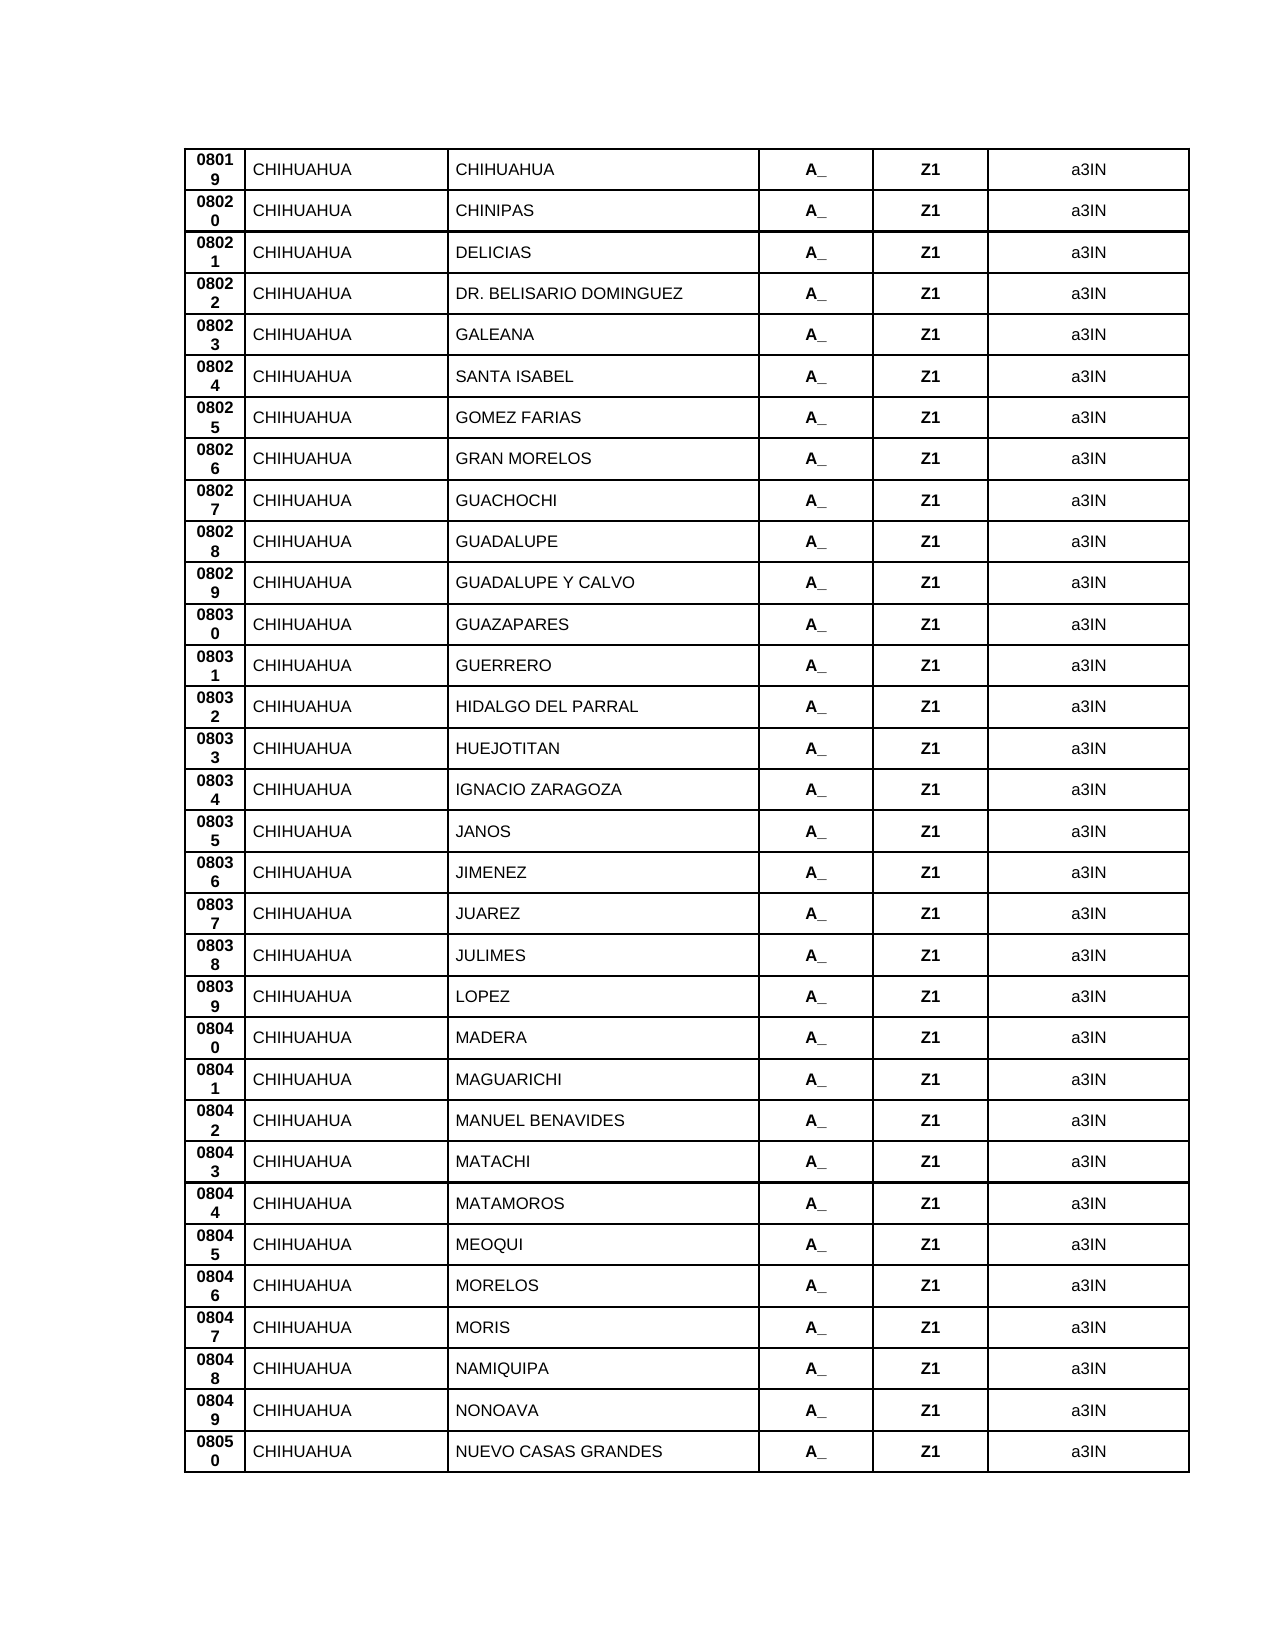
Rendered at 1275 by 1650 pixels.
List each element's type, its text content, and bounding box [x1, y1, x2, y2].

table_cell A_ [760, 729, 872, 768]
table_cell NAMIQUIPA [449, 1349, 758, 1388]
table_cell A_ [760, 1266, 872, 1306]
table_cell a3IN [989, 274, 1188, 313]
table_cell a3IN [989, 1390, 1188, 1429]
table_cell CHIHUAHUA [246, 1018, 447, 1057]
table_cell 08034 [186, 770, 244, 809]
table_cell JIMENEZ [449, 853, 758, 892]
table_cell a3IN [989, 1308, 1188, 1347]
table_cell DELICIAS [449, 233, 758, 272]
table_cell MATACHI [449, 1142, 758, 1181]
table_cell CHIHUAHUA [246, 274, 447, 313]
table_cell A_ [760, 398, 872, 437]
table_cell 08046 [186, 1266, 244, 1306]
table_cell Z1 [874, 853, 987, 892]
table_cell A_ [760, 770, 872, 809]
table_cell Z1 [874, 1018, 987, 1057]
table_cell Z1 [874, 1432, 987, 1471]
table_cell Z1 [874, 1101, 987, 1140]
table_cell a3IN [989, 894, 1188, 933]
table_cell GUACHOCHI [449, 481, 758, 520]
table_cell NONOAVA [449, 1390, 758, 1429]
table_cell a3IN [989, 811, 1188, 851]
table_cell CHIHUAHUA [246, 811, 447, 851]
table_cell 08026 [186, 439, 244, 478]
table_cell A_ [760, 1018, 872, 1057]
table_cell a3IN [989, 646, 1188, 685]
table_cell CHIHUAHUA [246, 481, 447, 520]
table_cell 08035 [186, 811, 244, 851]
table_cell Z1 [874, 398, 987, 437]
table_cell A_ [760, 1432, 872, 1471]
table_cell Z1 [874, 1060, 987, 1099]
table_cell a3IN [989, 1266, 1188, 1306]
table_cell a3IN [989, 398, 1188, 437]
table_cell CHIHUAHUA [246, 935, 447, 975]
table_cell A_ [760, 935, 872, 975]
table_cell 08048 [186, 1349, 244, 1388]
table_cell GUAZAPARES [449, 605, 758, 644]
table_cell CHIHUAHUA [246, 977, 447, 1016]
table_cell a3IN [989, 191, 1188, 230]
table_cell a3IN [989, 1018, 1188, 1057]
table_cell CHINIPAS [449, 191, 758, 230]
table_cell A_ [760, 1184, 872, 1223]
table_cell 08029 [186, 563, 244, 602]
table_cell A_ [760, 150, 872, 189]
table_cell CHIHUAHUA [246, 1266, 447, 1306]
table_cell 08038 [186, 935, 244, 975]
table_cell Z1 [874, 894, 987, 933]
table_cell A_ [760, 1308, 872, 1347]
table_cell 08019 [186, 150, 244, 189]
table_cell Z1 [874, 1225, 987, 1264]
table_cell GALEANA [449, 315, 758, 354]
table_cell Z1 [874, 315, 987, 354]
table_cell CHIHUAHUA [246, 853, 447, 892]
table_cell 08047 [186, 1308, 244, 1347]
table_cell CHIHUAHUA [246, 315, 447, 354]
table_cell LOPEZ [449, 977, 758, 1016]
table_cell a3IN [989, 687, 1188, 727]
table_cell a3IN [989, 770, 1188, 809]
table_cell 08021 [186, 233, 244, 272]
table_cell Z1 [874, 233, 987, 272]
table_cell a3IN [989, 1349, 1188, 1388]
table_cell a3IN [989, 522, 1188, 561]
table_cell A_ [760, 977, 872, 1016]
table_cell a3IN [989, 563, 1188, 602]
table_cell CHIHUAHUA [246, 563, 447, 602]
table_cell 08023 [186, 315, 244, 354]
table_cell a3IN [989, 1225, 1188, 1264]
table_cell CHIHUAHUA [246, 1225, 447, 1264]
table_cell CHIHUAHUA [246, 1142, 447, 1181]
table_cell GRAN MORELOS [449, 439, 758, 478]
table_cell a3IN [989, 1101, 1188, 1140]
table_cell Z1 [874, 687, 987, 727]
table_cell A_ [760, 1225, 872, 1264]
table_cell A_ [760, 315, 872, 354]
table_cell 08041 [186, 1060, 244, 1099]
table_cell CHIHUAHUA [246, 894, 447, 933]
table_cell A_ [760, 853, 872, 892]
table_cell 08020 [186, 191, 244, 230]
table_cell A_ [760, 439, 872, 478]
table_cell A_ [760, 563, 872, 602]
table_cell 08039 [186, 977, 244, 1016]
table_cell A_ [760, 811, 872, 851]
table_cell GUADALUPE Y CALVO [449, 563, 758, 602]
table_cell GUERRERO [449, 646, 758, 685]
table_cell a3IN [989, 1142, 1188, 1181]
table_cell 08050 [186, 1432, 244, 1471]
table_cell a3IN [989, 977, 1188, 1016]
table_cell 08033 [186, 729, 244, 768]
table_cell A_ [760, 191, 872, 230]
table_cell GOMEZ FARIAS [449, 398, 758, 437]
table_cell MORELOS [449, 1266, 758, 1306]
table_cell CHIHUAHUA [246, 1060, 447, 1099]
table_cell Z1 [874, 1390, 987, 1429]
table_cell IGNACIO ZARAGOZA [449, 770, 758, 809]
table_cell CHIHUAHUA [246, 398, 447, 437]
table_cell 08037 [186, 894, 244, 933]
table_cell Z1 [874, 563, 987, 602]
table_cell A_ [760, 687, 872, 727]
table_cell MORIS [449, 1308, 758, 1347]
table_cell A_ [760, 1060, 872, 1099]
table_cell Z1 [874, 274, 987, 313]
table_cell a3IN [989, 356, 1188, 396]
table_cell a3IN [989, 1184, 1188, 1223]
table_cell CHIHUAHUA [246, 1390, 447, 1429]
table_cell Z1 [874, 439, 987, 478]
table_cell A_ [760, 274, 872, 313]
table_cell Z1 [874, 1266, 987, 1306]
table_cell Z1 [874, 729, 987, 768]
table_cell 08025 [186, 398, 244, 437]
table_cell A_ [760, 605, 872, 644]
table_cell Z1 [874, 191, 987, 230]
table_cell 08043 [186, 1142, 244, 1181]
table_cell Z1 [874, 605, 987, 644]
table_cell a3IN [989, 729, 1188, 768]
table_cell 08045 [186, 1225, 244, 1264]
table_cell Z1 [874, 1349, 987, 1388]
table_cell JULIMES [449, 935, 758, 975]
table_cell HIDALGO DEL PARRAL [449, 687, 758, 727]
table_cell CHIHUAHUA [246, 687, 447, 727]
table_cell A_ [760, 1349, 872, 1388]
table_cell JANOS [449, 811, 758, 851]
table_cell Z1 [874, 1184, 987, 1223]
table_cell A_ [760, 522, 872, 561]
table_cell CHIHUAHUA [246, 1184, 447, 1223]
table_cell 08022 [186, 274, 244, 313]
table_cell JUAREZ [449, 894, 758, 933]
table_cell CHIHUAHUA [246, 1432, 447, 1471]
table_cell DR. BELISARIO DOMINGUEZ [449, 274, 758, 313]
table_cell a3IN [989, 935, 1188, 975]
table_cell CHIHUAHUA [246, 150, 447, 189]
table_cell CHIHUAHUA [246, 522, 447, 561]
table_cell Z1 [874, 646, 987, 685]
table_cell CHIHUAHUA [246, 191, 447, 230]
table_cell CHIHUAHUA [246, 1101, 447, 1140]
table_cell Z1 [874, 935, 987, 975]
table_cell CHIHUAHUA [449, 150, 758, 189]
table_cell MADERA [449, 1018, 758, 1057]
table_cell Z1 [874, 811, 987, 851]
table_cell A_ [760, 1142, 872, 1181]
table_cell 08028 [186, 522, 244, 561]
table_cell 08032 [186, 687, 244, 727]
table_cell a3IN [989, 233, 1188, 272]
table_cell SANTA ISABEL [449, 356, 758, 396]
table_cell A_ [760, 1101, 872, 1140]
table_cell a3IN [989, 481, 1188, 520]
table_cell Z1 [874, 770, 987, 809]
table_cell A_ [760, 646, 872, 685]
table_cell CHIHUAHUA [246, 1349, 447, 1388]
table_cell Z1 [874, 1142, 987, 1181]
table_cell NUEVO CASAS GRANDES [449, 1432, 758, 1471]
table_cell A_ [760, 481, 872, 520]
table_cell MAGUARICHI [449, 1060, 758, 1099]
table_cell Z1 [874, 356, 987, 396]
table_cell MANUEL BENAVIDES [449, 1101, 758, 1140]
table_cell CHIHUAHUA [246, 1308, 447, 1347]
table_cell a3IN [989, 605, 1188, 644]
table_cell A_ [760, 233, 872, 272]
table_cell CHIHUAHUA [246, 605, 447, 644]
table_cell Z1 [874, 481, 987, 520]
table_cell A_ [760, 894, 872, 933]
table_cell CHIHUAHUA [246, 646, 447, 685]
table_cell MATAMOROS [449, 1184, 758, 1223]
table_cell 08030 [186, 605, 244, 644]
table_cell a3IN [989, 315, 1188, 354]
table_cell a3IN [989, 1432, 1188, 1471]
table_cell 08024 [186, 356, 244, 396]
table_cell CHIHUAHUA [246, 233, 447, 272]
table_cell a3IN [989, 150, 1188, 189]
table_cell CHIHUAHUA [246, 356, 447, 396]
table_cell a3IN [989, 853, 1188, 892]
table_cell GUADALUPE [449, 522, 758, 561]
table_cell 08031 [186, 646, 244, 685]
table_cell 08044 [186, 1184, 244, 1223]
table_cell 08042 [186, 1101, 244, 1140]
table_cell Z1 [874, 1308, 987, 1347]
table_cell 08049 [186, 1390, 244, 1429]
table_cell CHIHUAHUA [246, 729, 447, 768]
table_cell a3IN [989, 1060, 1188, 1099]
table_cell Z1 [874, 522, 987, 561]
table_cell 08027 [186, 481, 244, 520]
table_cell CHIHUAHUA [246, 439, 447, 478]
table_cell A_ [760, 1390, 872, 1429]
table_cell 08036 [186, 853, 244, 892]
table_cell a3IN [989, 439, 1188, 478]
table_cell HUEJOTITAN [449, 729, 758, 768]
table_cell Z1 [874, 977, 987, 1016]
table_cell Z1 [874, 150, 987, 189]
table_cell A_ [760, 356, 872, 396]
table_cell CHIHUAHUA [246, 770, 447, 809]
table_cell MEOQUI [449, 1225, 758, 1264]
table_cell 08040 [186, 1018, 244, 1057]
